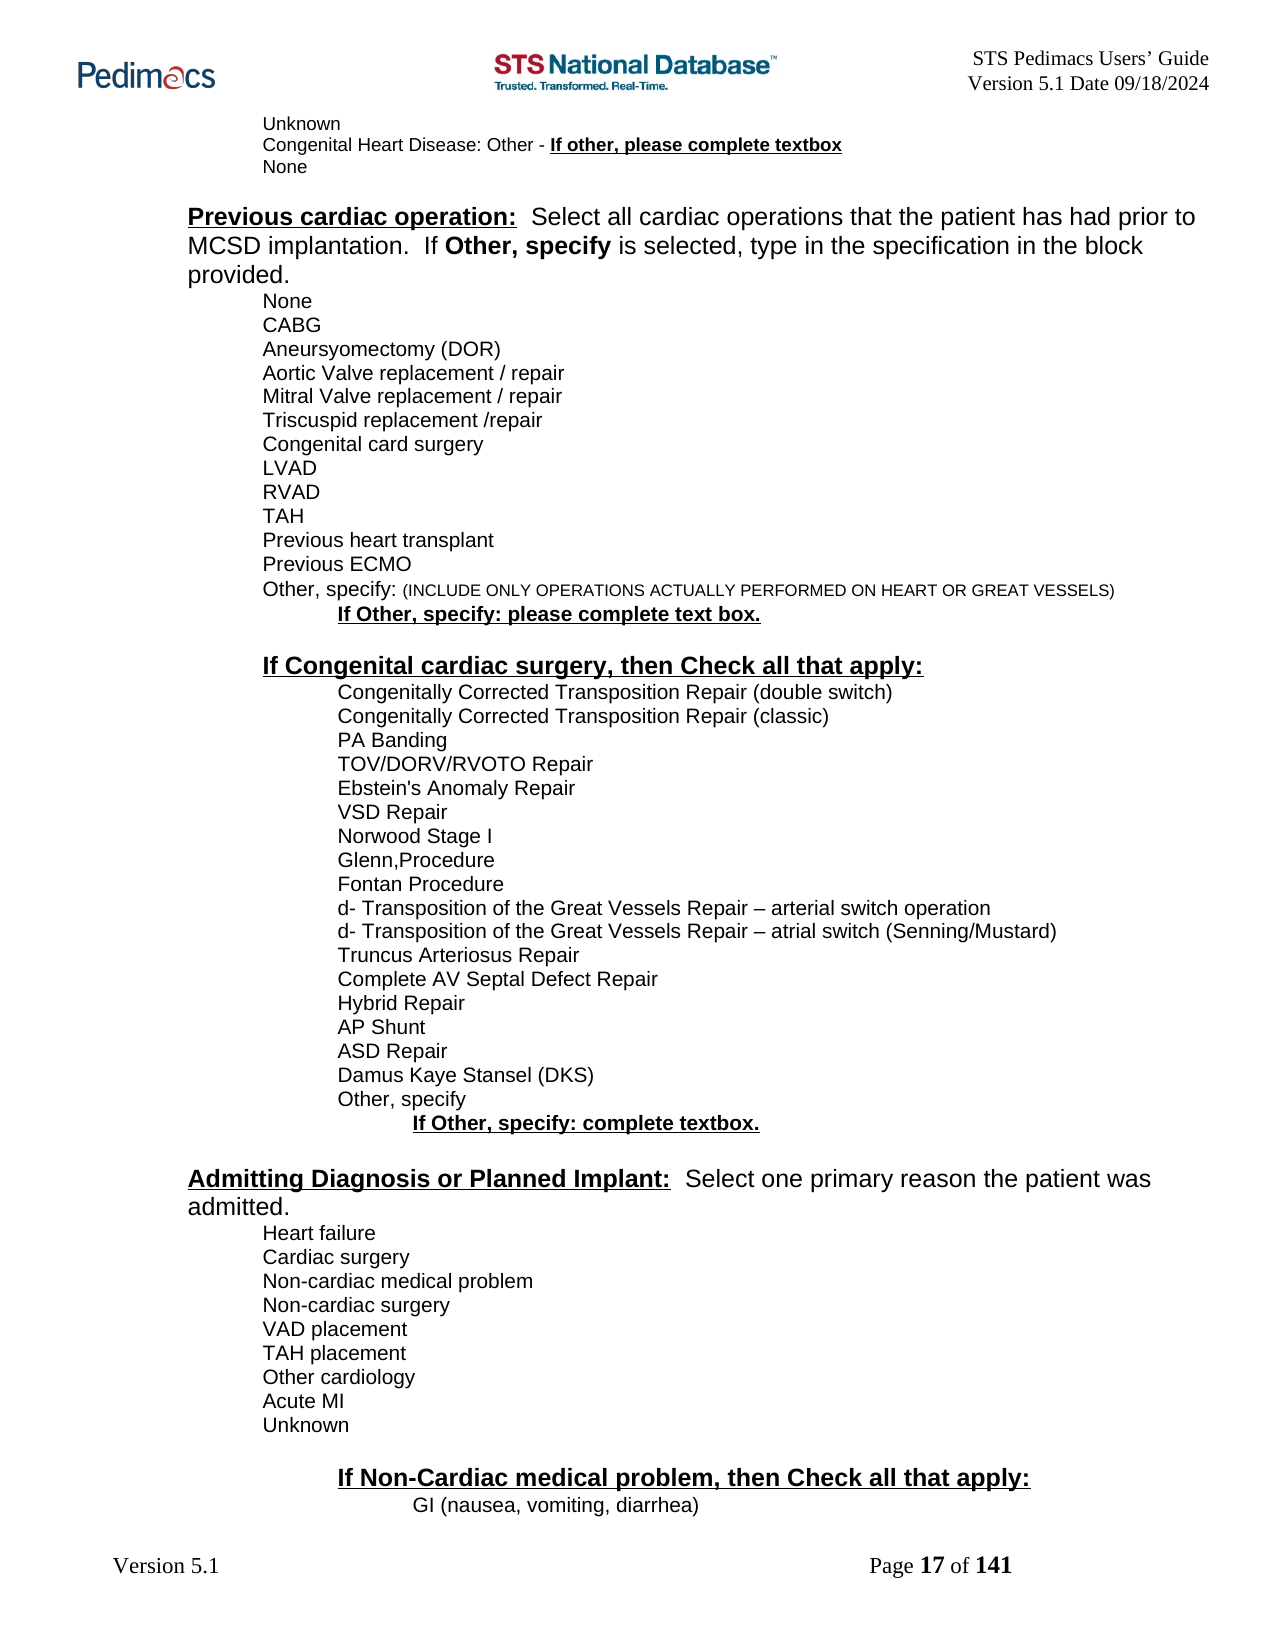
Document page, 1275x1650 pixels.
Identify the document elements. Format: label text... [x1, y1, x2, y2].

text If Congenital cardiac surgery, then Check all that apply: [187, 651, 1209, 680]
text Other, specify [262, 1087, 1209, 1111]
text TAH placement [262, 1341, 1209, 1365]
text Damus Kaye Stansel (DKS) [262, 1063, 1209, 1087]
text ASD Repair [262, 1039, 1209, 1063]
text Congenitally Corrected Transposition Repair (double switch) [337, 680, 1209, 704]
text Ebstein's Anomaly Repair [337, 776, 1209, 799]
text PA Banding [337, 728, 1209, 752]
text Mitral Valve replacement / repair [262, 384, 1209, 408]
text Aneursyomectomy (DOR) [262, 336, 1209, 360]
text Previous ECMO [262, 552, 1209, 576]
text Complete AV Septal Defect Repair [262, 967, 1209, 991]
text AP Shunt [262, 1015, 1209, 1039]
text Congenitally Corrected Transposition Repair (classic) [337, 704, 1209, 728]
text Fontan Procedure [262, 871, 1209, 895]
text If Non-Cardiac medical problem, then Check all that apply: [112, 1463, 1209, 1492]
text Truncus Arteriosus Repair [262, 943, 1209, 967]
text Congenital Heart Disease: Other - If other, please complete textbox [262, 134, 1209, 156]
text d- Transposition of the Great Vessels Repair – arterial switch operation [262, 895, 1209, 919]
text GI (nausea, vomiting, diarrhea) [112, 1492, 1209, 1517]
text Heart failure [262, 1221, 1209, 1245]
text Triscuspid replacement /repair [262, 408, 1209, 432]
text TAH [262, 504, 1209, 528]
text Unknown [262, 1413, 1209, 1437]
text If Other, specify: complete textbox. [112, 1111, 1209, 1135]
text VAD placement [262, 1317, 1209, 1341]
text Cardiac surgery [262, 1245, 1209, 1269]
text Acute MI [262, 1389, 1209, 1413]
text Non-cardiac medical problem [262, 1269, 1209, 1293]
text If Other, specify: please complete text box. [262, 601, 1209, 626]
text None [262, 288, 1209, 312]
text Aortic Valve replacement / repair [262, 360, 1209, 384]
text Admitting Diagnosis or Planned Implant: Select one primary reason the patient was admitted. [112, 1164, 1209, 1221]
text RVAD [262, 480, 1209, 504]
picture [62, 56, 241, 96]
text Previous heart transplant [262, 528, 1209, 552]
text Norwood Stage I [337, 823, 1209, 847]
text CABG [262, 312, 1209, 336]
text d- Transposition of the Great Vessels Repair – atrial switch (Senning/Mustard) [262, 919, 1209, 943]
text TOV/DORV/RVOTO Repair [337, 752, 1209, 776]
text LVAD [262, 456, 1209, 480]
text Unknown [262, 112, 1209, 134]
text Non-cardiac surgery [262, 1293, 1209, 1317]
text None [262, 156, 1209, 177]
text Hybrid Repair [262, 991, 1209, 1015]
text Glenn,Procedure [337, 847, 1209, 871]
text Congenital card surgery [262, 432, 1209, 456]
text VSD Repair [337, 799, 1209, 823]
text Other cardiology [262, 1365, 1209, 1389]
text Previous cardiac operation: Select all cardiac operations that the patient has had prior to MCSD implantation. If Other, specify is selected, type in the specification in the block provided. [187, 202, 1209, 288]
picture [487, 47, 788, 100]
text Other, specify: (Include ONLY operations actually performed on heart or great vessels) [262, 576, 1209, 601]
